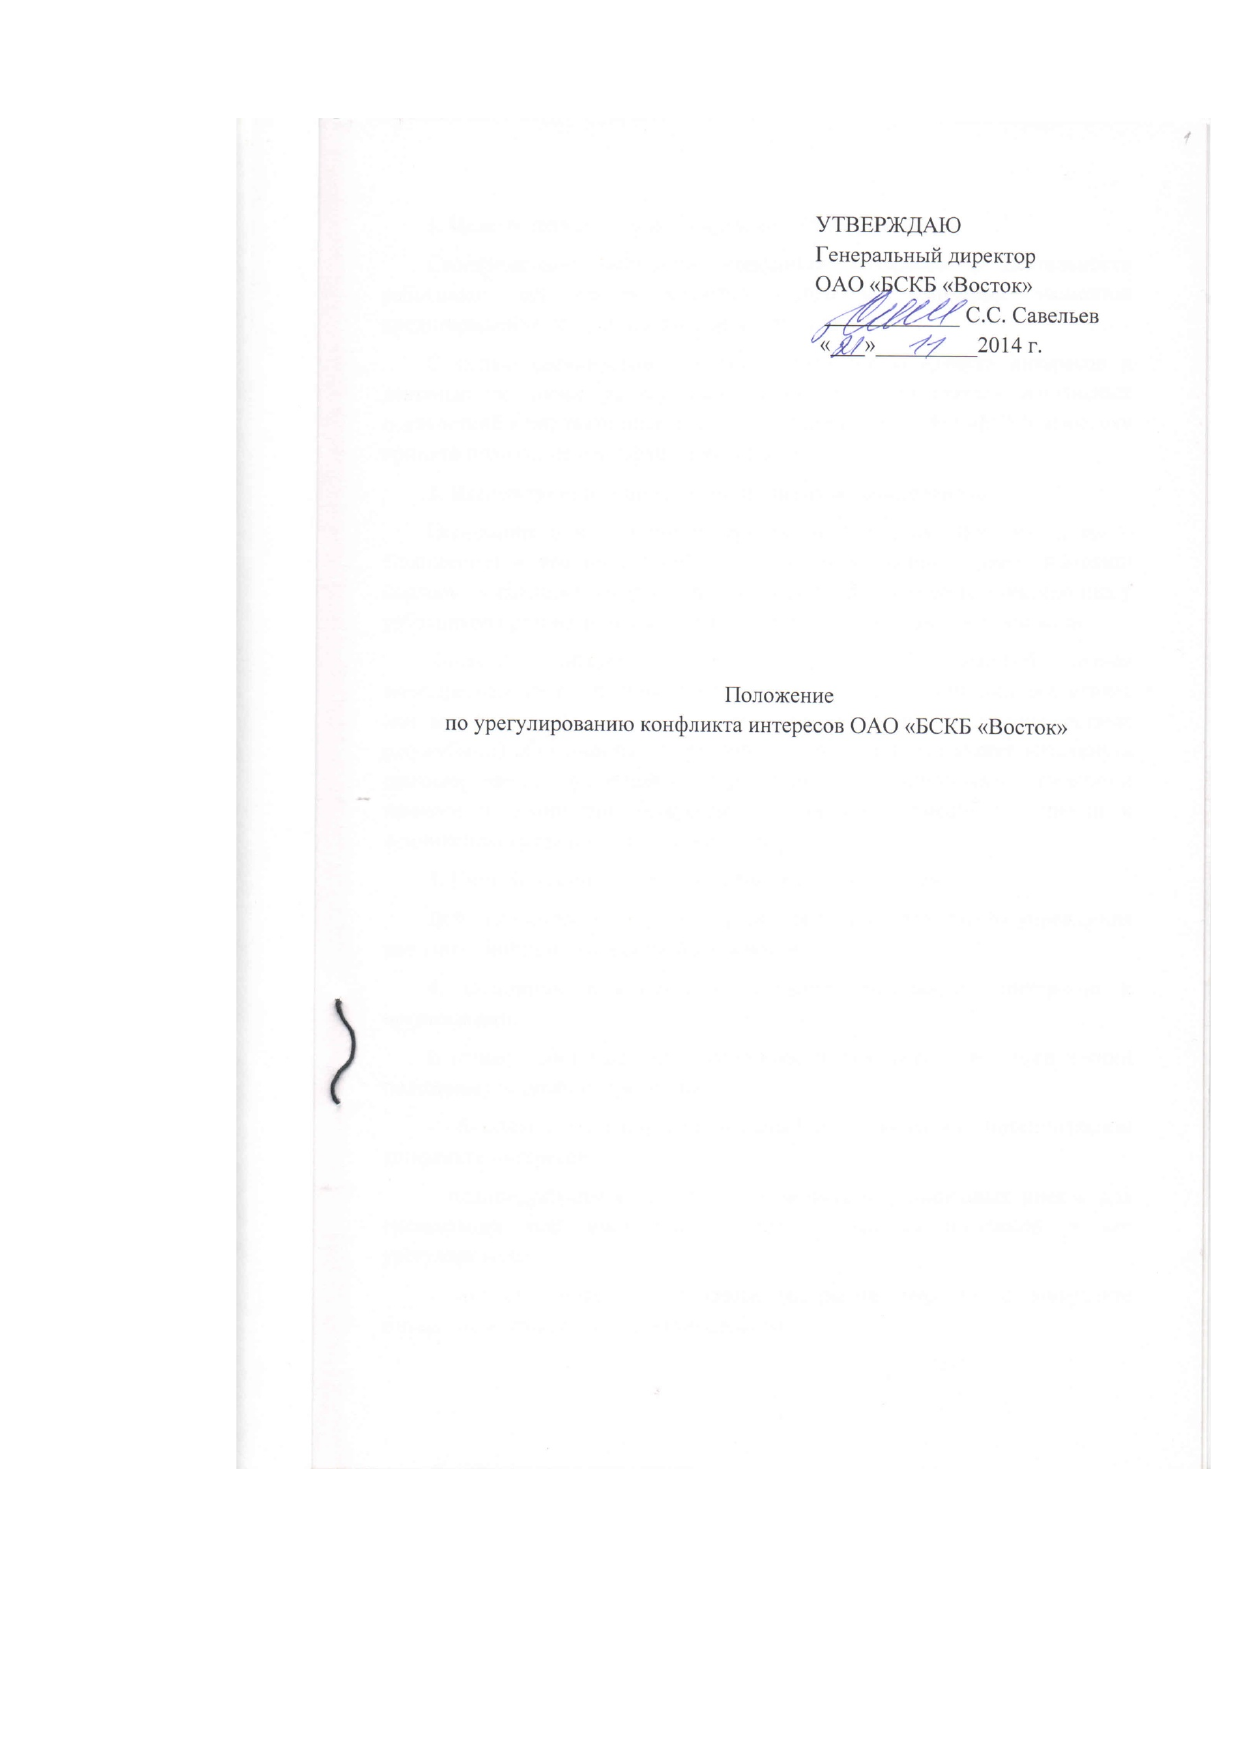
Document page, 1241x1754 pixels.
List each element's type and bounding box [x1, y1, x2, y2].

picture [236, 118, 1211, 1469]
